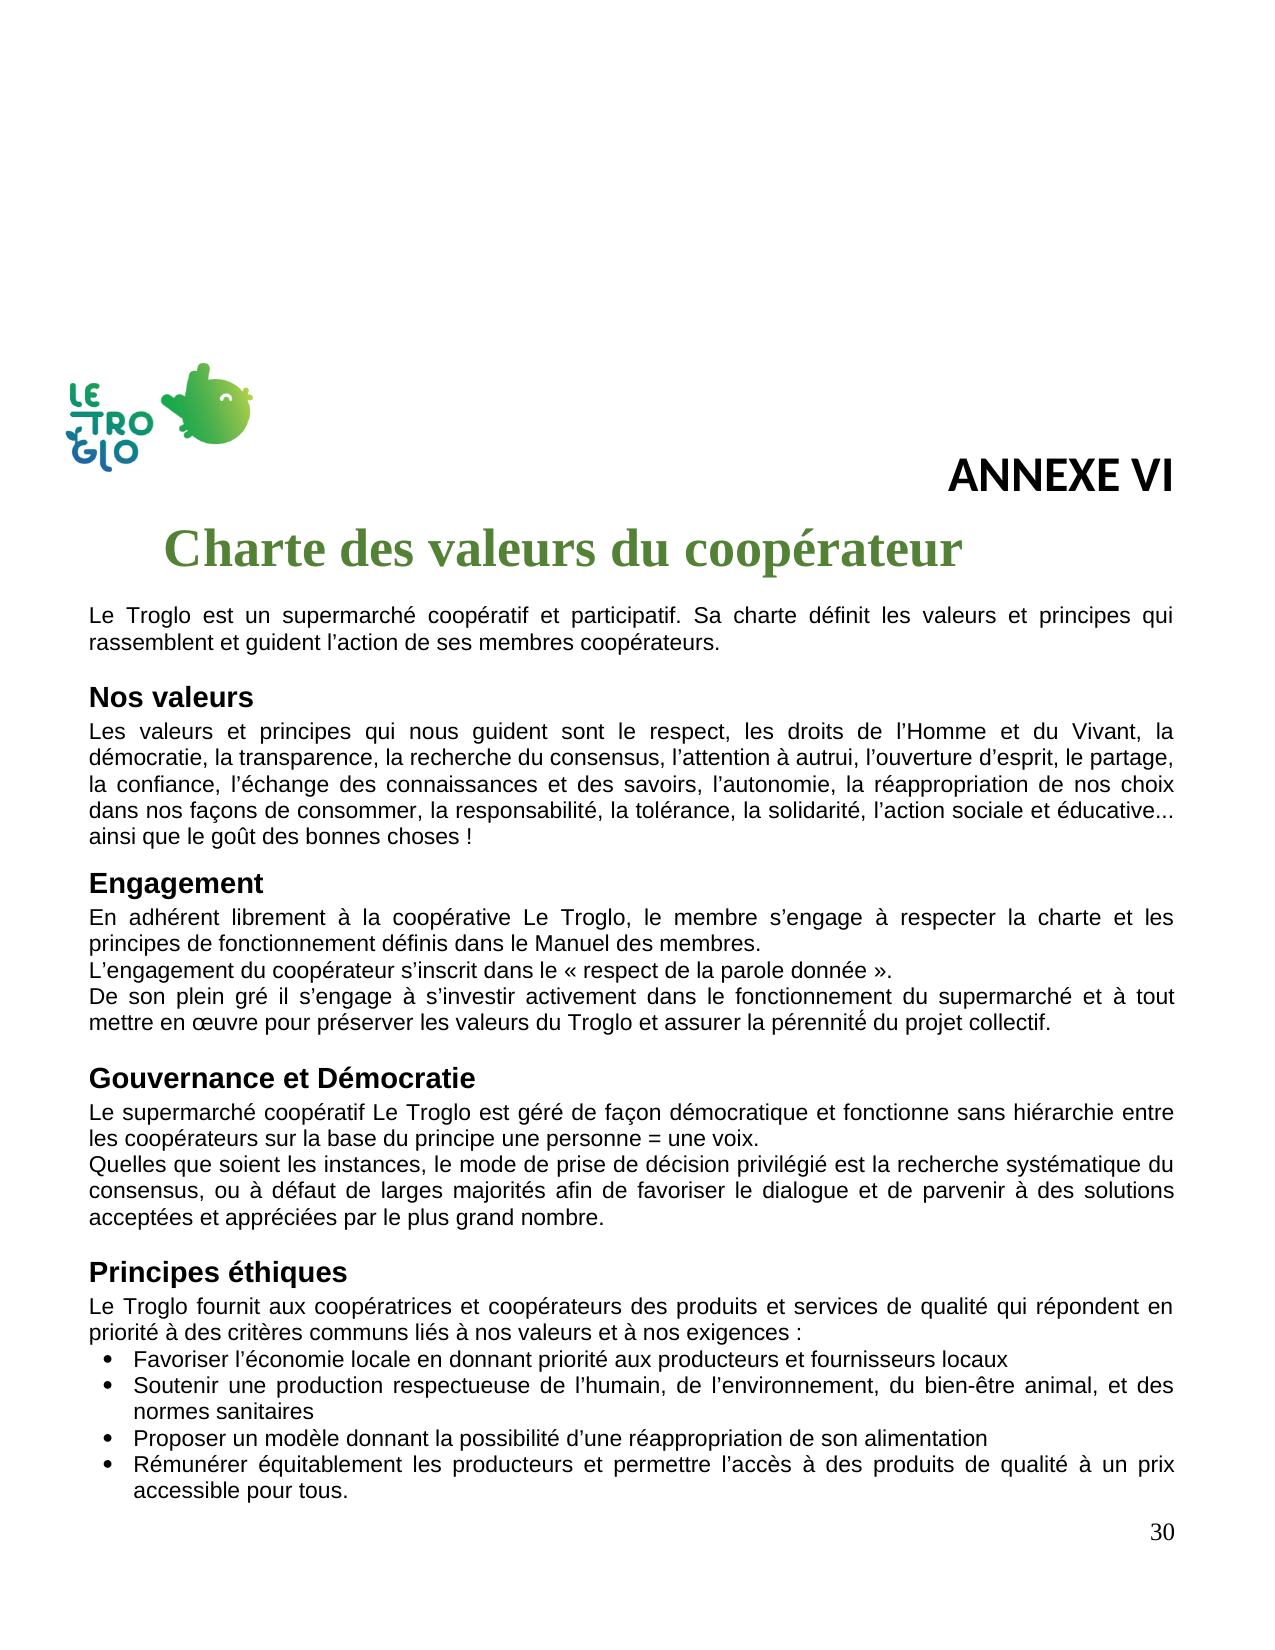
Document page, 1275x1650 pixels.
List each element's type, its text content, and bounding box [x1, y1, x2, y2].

text Nos valeurs [89, 680, 1174, 714]
text L’engagement du coopérateur s’inscrit dans le « respect de la parole donnée ». [89, 957, 1174, 983]
list Soutenir une production respectueuse de l’humain, de l’environnement, du bien-être animal, et des normes sanitaires [103, 1372, 1174, 1425]
text En adhérent librement à la coopérative Le Troglo, le membre s’engage à respecter la charte et les principes de fonctionnement définis dans le Manuel des membres. [89, 904, 1174, 957]
list Favoriser l’économie locale en donnant priorité aux producteurs et fournisseurs locaux [103, 1346, 1174, 1372]
text Le Troglo fournit aux coopératrices et coopérateurs des produits et services de qualité qui répondent en priorité à des critères communs liés à nos valeurs et à nos exigences : [89, 1293, 1174, 1346]
list Rémunérer équitablement les producteurs et permettre l’accès à des produits de qualité à un prix accessible pour tous. [103, 1451, 1174, 1504]
text Les valeurs et principes qui nous guident sont le respect, les droits de l’Homme et du Vivant, la démocratie, la transparence, la recherche du consensus, l’attention à autrui, l’ouverture d’esprit, le partage, la confiance, l’échange des connaissances et des savoirs, l’autonomie, la réappropriation de nos choix dans nos façons de consommer, la responsabilité, la tolérance, la solidarité, l’action sociale et éducative... ainsi que le goût des bonnes choses ! [89, 718, 1174, 849]
text Gouvernance et Démocratie [89, 1061, 1174, 1094]
text De son plein gré il s’engage à s’investir activement dans le fonctionnement du supermarché et à tout mettre en œuvre pour préserver les valeurs du Troglo et assurer la pérennité́ du projet collectif. [89, 983, 1174, 1036]
picture [60, 360, 255, 474]
subtitle ANNEXE VI [89, 442, 1174, 503]
text Quelles que soient les instances, le mode de prise de décision privilégié est la recherche systématique du consensus, ou à défaut de larges majorités afin de favoriser le dialogue et de parvenir à des solutions acceptées et appréciées par le plus grand nombre. [89, 1151, 1174, 1230]
text Le Troglo est un supermarché coopératif et participatif. Sa charte définit les valeurs et principes qui rassemblent et guident l’action de ses membres coopérateurs. [89, 602, 1174, 655]
text Le supermarché coopératif Le Troglo est géré de façon démocratique et fonctionne sans hiérarchie entre les coopérateurs sur la base du principe une personne = une voix. [89, 1098, 1174, 1151]
text Charte des valeurs du coopérateur [89, 516, 1174, 578]
text Principes éthiques [89, 1255, 1174, 1289]
list Proposer un modèle donnant la possibilité d’une réappropriation de son alimentation [103, 1425, 1174, 1451]
text Engagement [89, 866, 1174, 900]
